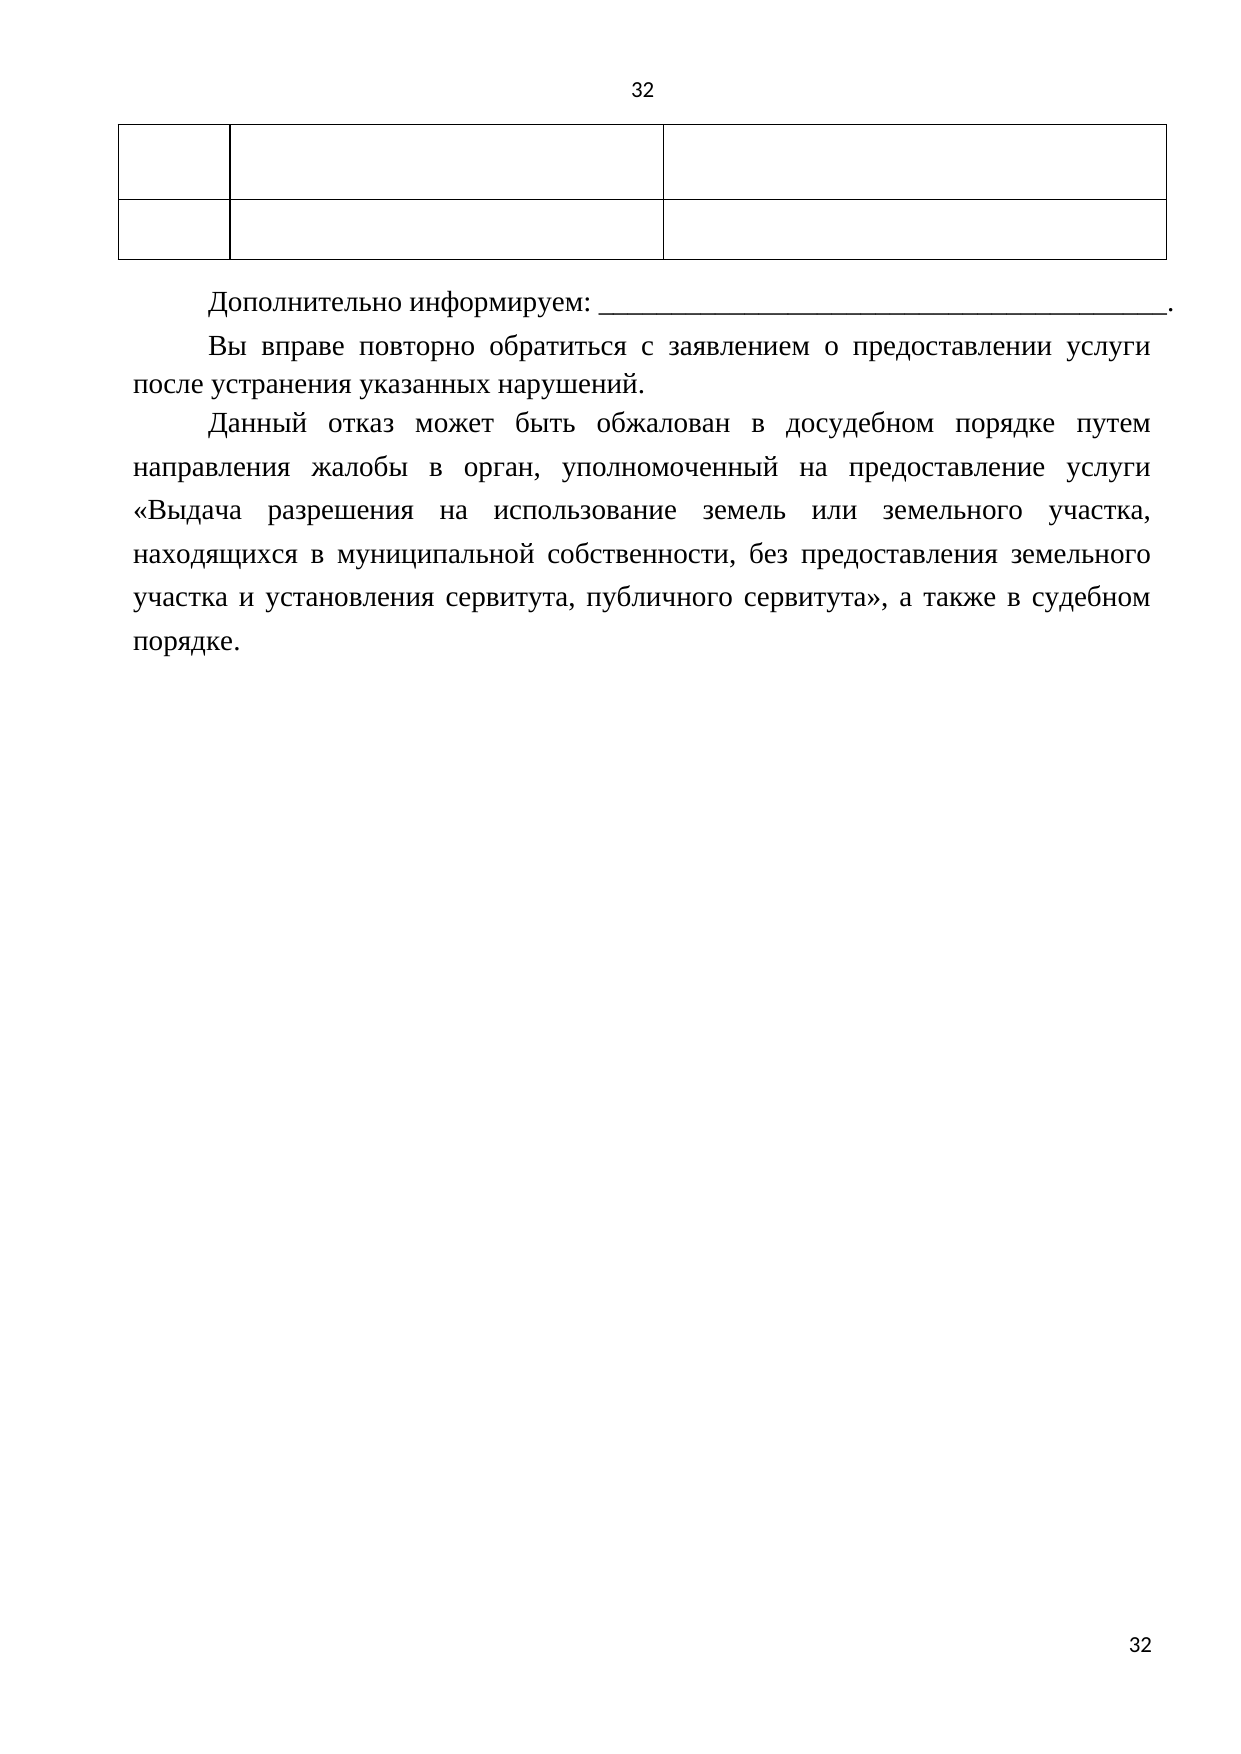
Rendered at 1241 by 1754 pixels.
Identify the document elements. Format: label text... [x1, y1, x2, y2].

table_cell [119, 200, 229, 258]
text Дополнительно информируем: . [133, 284, 1152, 318]
text Данный отказ может быть обжалован в досудебном порядке путем направления жалобы в орган, уполномоченный на предоставление услуги «Выдача разрешения на использование земель или земельного участка, находящихся в муниципальной собственности, без предоставления земельного участка и установления сервитута, публичного сервитута», а также в судебном порядке. [133, 405, 1152, 656]
text Вы вправе повторно обратиться с заявлением о предоставлении услуги после устранения указанных нарушений. [133, 328, 1152, 400]
table_cell [664, 200, 1166, 258]
table_header [231, 125, 663, 199]
table_cell [231, 200, 663, 258]
table_header [664, 125, 1166, 199]
table_header [119, 125, 229, 199]
